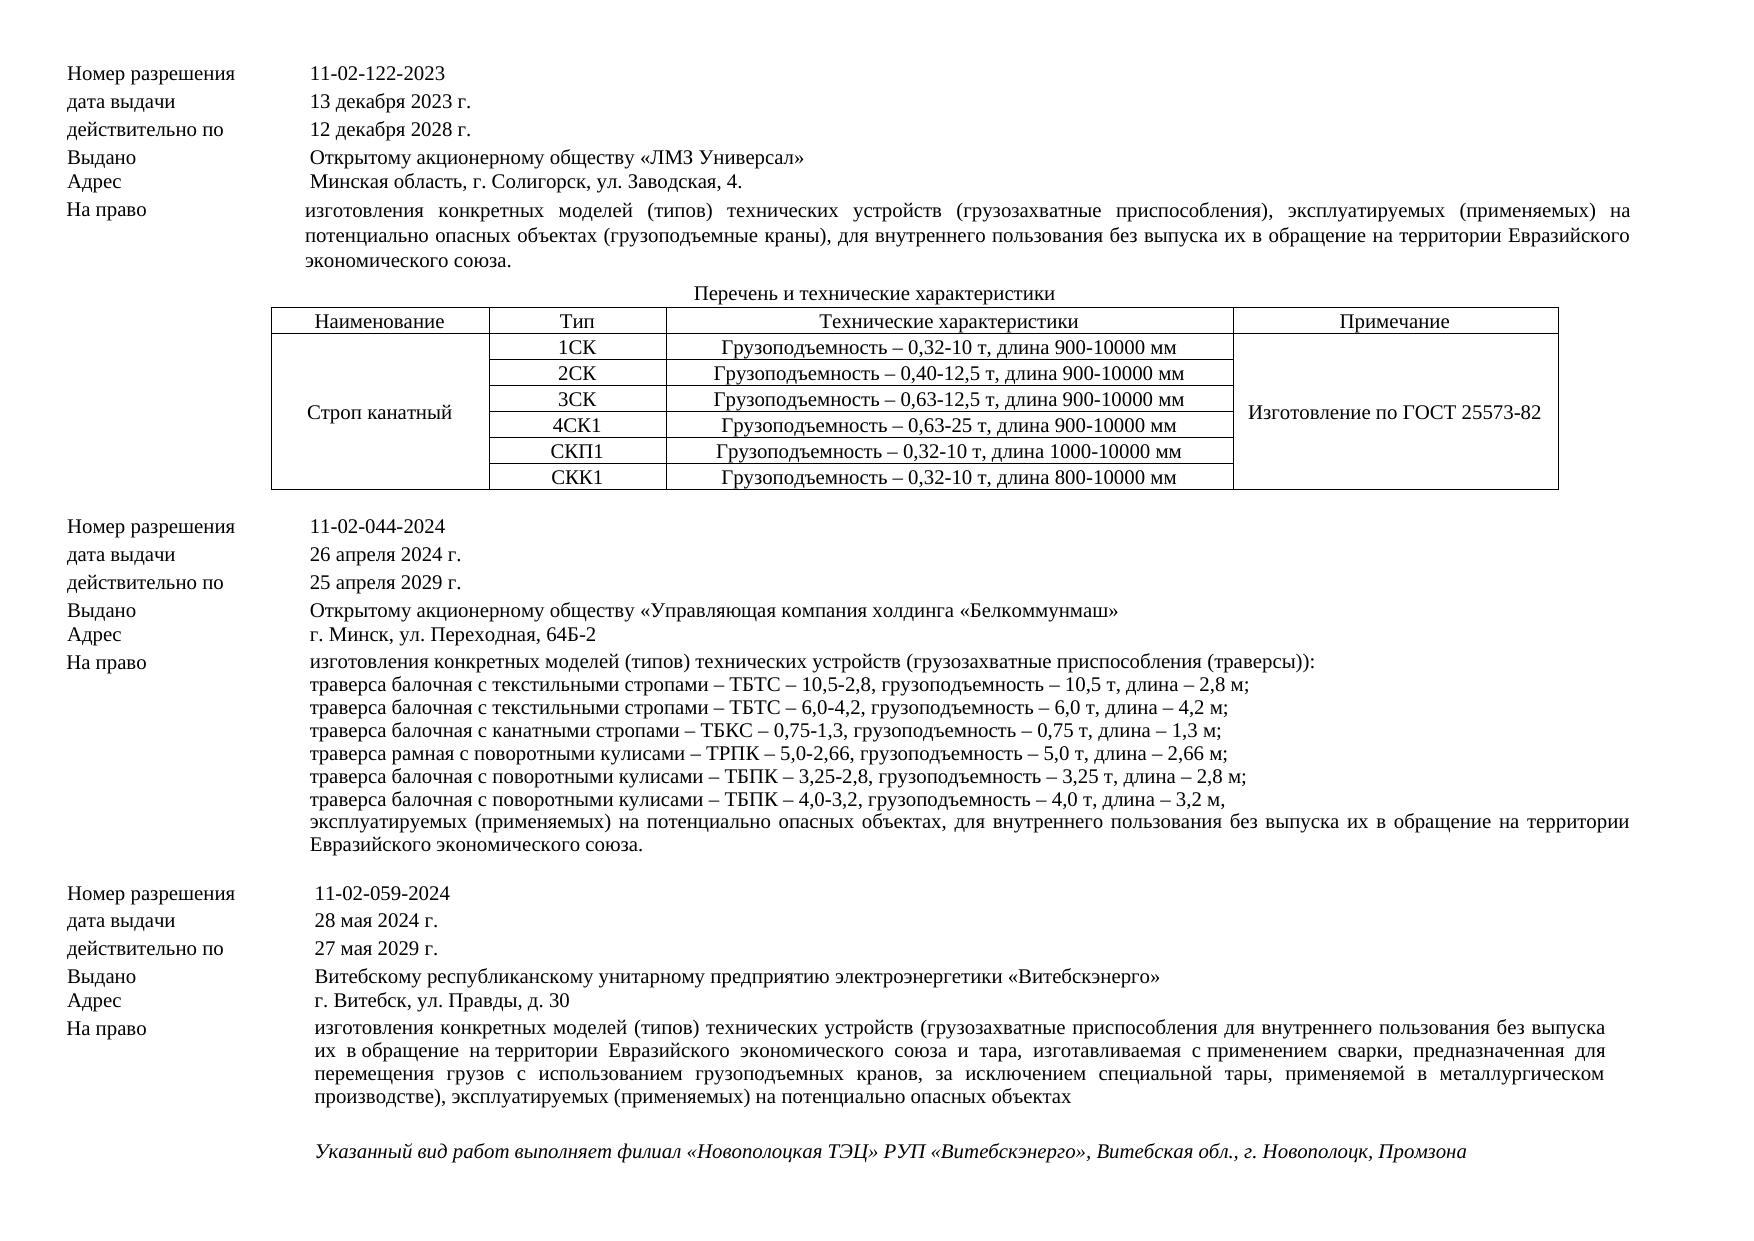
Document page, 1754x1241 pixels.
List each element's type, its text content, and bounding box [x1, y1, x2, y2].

table_cell дата выдачи [52, 542, 298, 570]
table_header Наименование [272, 308, 489, 333]
table_cell 4СК1 [490, 412, 666, 437]
table_cell изготовления конкретных моделей (типов) технических устройств (грузозахватные приспособления (траверсы)): траверса балочная с текстильными стропами – ТБТС – 10,5-2,8, грузоподъемность – 10,5 т, длина – 2,8 м; траверса балочная с текстильными стропами – ТБТС – 6,0-4,2, грузоподъемность – 6,0 т, длина – 4,2 м; траверса балочная с канатными стропами – ТБКС – 0,75-1,3, грузоподъемность – 0,75 т, длина – 1,3 м; траверса рамная с поворотными кулисами – ТРПК – 5,0-2,66, грузоподъемность – 5,0 т, длина – 2,66 м; траверса балочная с поворотными кулисами – ТБПК – 3,25-2,8, грузоподъемность – 3,25 т, длина – 2,8 м; траверса балочная с поворотными кулисами – ТБПК – 4,0-3,2, грузоподъемность – 4,0 т, длина – 3,2 м, эксплуатируемых (применяемых) на потенциально опасных объектах, для внутреннего пользования без выпуска их в обращение на территории Евразийского экономического союза. [298, 650, 1643, 856]
table_cell Открытому акционерному обществу «ЛМЗ Универсал» [298, 145, 1643, 169]
table_cell Минская область, г. Солигорск, ул. Заводская, 4. [298, 169, 1643, 197]
table_header 11-02-122-2023 [298, 61, 1643, 89]
table_cell г. Минск, ул. Переходная, 64Б-2 [298, 622, 1643, 650]
table_header Технические характеристики [667, 308, 1233, 333]
table_cell 26 апреля 2024 г. [298, 542, 1643, 570]
table_cell 3СК [490, 386, 666, 411]
table_header 11-02-059-2024 [303, 880, 1617, 908]
table_header Номер разрешения [52, 61, 298, 89]
table_cell Строп канатный [272, 334, 489, 489]
table_cell 12 декабря 2028 г. [298, 117, 1643, 145]
table_cell 27 мая 2029 г. [303, 936, 1617, 964]
table_header Номер разрешения [52, 880, 303, 908]
table_cell Адрес [52, 622, 298, 650]
table_cell Адрес [52, 988, 303, 1016]
table_cell 13 декабря 2023 г. [298, 89, 1643, 117]
table_cell Адрес [52, 169, 298, 197]
table_header Тип [490, 308, 666, 333]
table_cell 1СК [490, 334, 666, 359]
table_cell Витебскому республиканскому унитарному предприятию электроэнергетики «Витебскэнерго» [303, 964, 1617, 988]
table_cell Выдано [52, 145, 298, 169]
table_cell 28 мая 2024 г. [303, 908, 1617, 936]
table_cell Выдано [52, 964, 303, 988]
table_cell изготовления конкретных моделей (типов) технических устройств (грузозахватные приспособления), эксплуатируемых (применяемых) на потенциально опасных объектах (грузоподъемные краны), для внутреннего пользования без выпуска их в обращение на территории Евразийского экономического союза. [298, 197, 1643, 272]
table_cell Открытому акционерному обществу «Управляющая компания холдинга «Белкоммунмаш» [298, 598, 1643, 622]
table_cell 2СК [490, 360, 666, 385]
table_cell действительно по . [52, 570, 298, 598]
table_cell Выдано [52, 598, 298, 622]
table_header 11-02-044-2024 [298, 514, 1643, 542]
table_cell 25 апреля 2029 г. [298, 570, 1643, 598]
table_cell Грузоподъемность – 0,40-12,5 т, длина 900-10000 мм [667, 360, 1233, 385]
table_cell Грузоподъемность – 0,32-10 т, длина 800-10000 мм [667, 464, 1233, 489]
table_cell Грузоподъемность – 0,32-10 т, длина 1000-10000 мм [667, 438, 1233, 463]
table_cell На право [52, 197, 298, 272]
table_cell действительно по . [52, 117, 298, 145]
text Перечень и технические характеристики [37, 272, 1711, 307]
table_cell На право [52, 1016, 303, 1167]
table_header Номер разрешения [52, 514, 298, 542]
table_cell изготовления конкретных моделей (типов) технических устройств (грузозахватные приспособления для внутреннего пользования без выпуска их в обращение на территории Евразийского экономического союза и тара, изготавливаемая с применением сварки, предназначенная для перемещения грузов с использованием грузоподъемных кранов, за исключением специальной тары, применяемой в металлургическом производстве), эксплуатируемых (применяемых) на потенциально опасных объектах Указанный вид работ выполняет филиал «Новополоцкая ТЭЦ» РУП «Витебскэнерго», Витебская обл., г. Новополоцк, Промзона [303, 1016, 1617, 1167]
table_cell г. Витебск, ул. Правды, д. 30 [303, 988, 1617, 1016]
table_cell СКП1 [490, 438, 666, 463]
table_cell Грузоподъемность – 0,63-12,5 т, длина 900-10000 мм [667, 386, 1233, 411]
table_cell Грузоподъемность – 0,63-25 т, длина 900-10000 мм [667, 412, 1233, 437]
table_cell действительно по . [52, 936, 303, 964]
table_header Примечание [1234, 308, 1558, 333]
table_cell дата выдачи [52, 89, 298, 117]
table_cell На право [52, 650, 298, 856]
table_cell Изготовление по ГОСТ 25573-82 [1234, 334, 1558, 489]
table_cell Грузоподъемность – 0,32-10 т, длина 900-10000 мм [667, 334, 1233, 359]
table_cell дата выдачи [52, 908, 303, 936]
table_cell СКК1 [490, 464, 666, 489]
